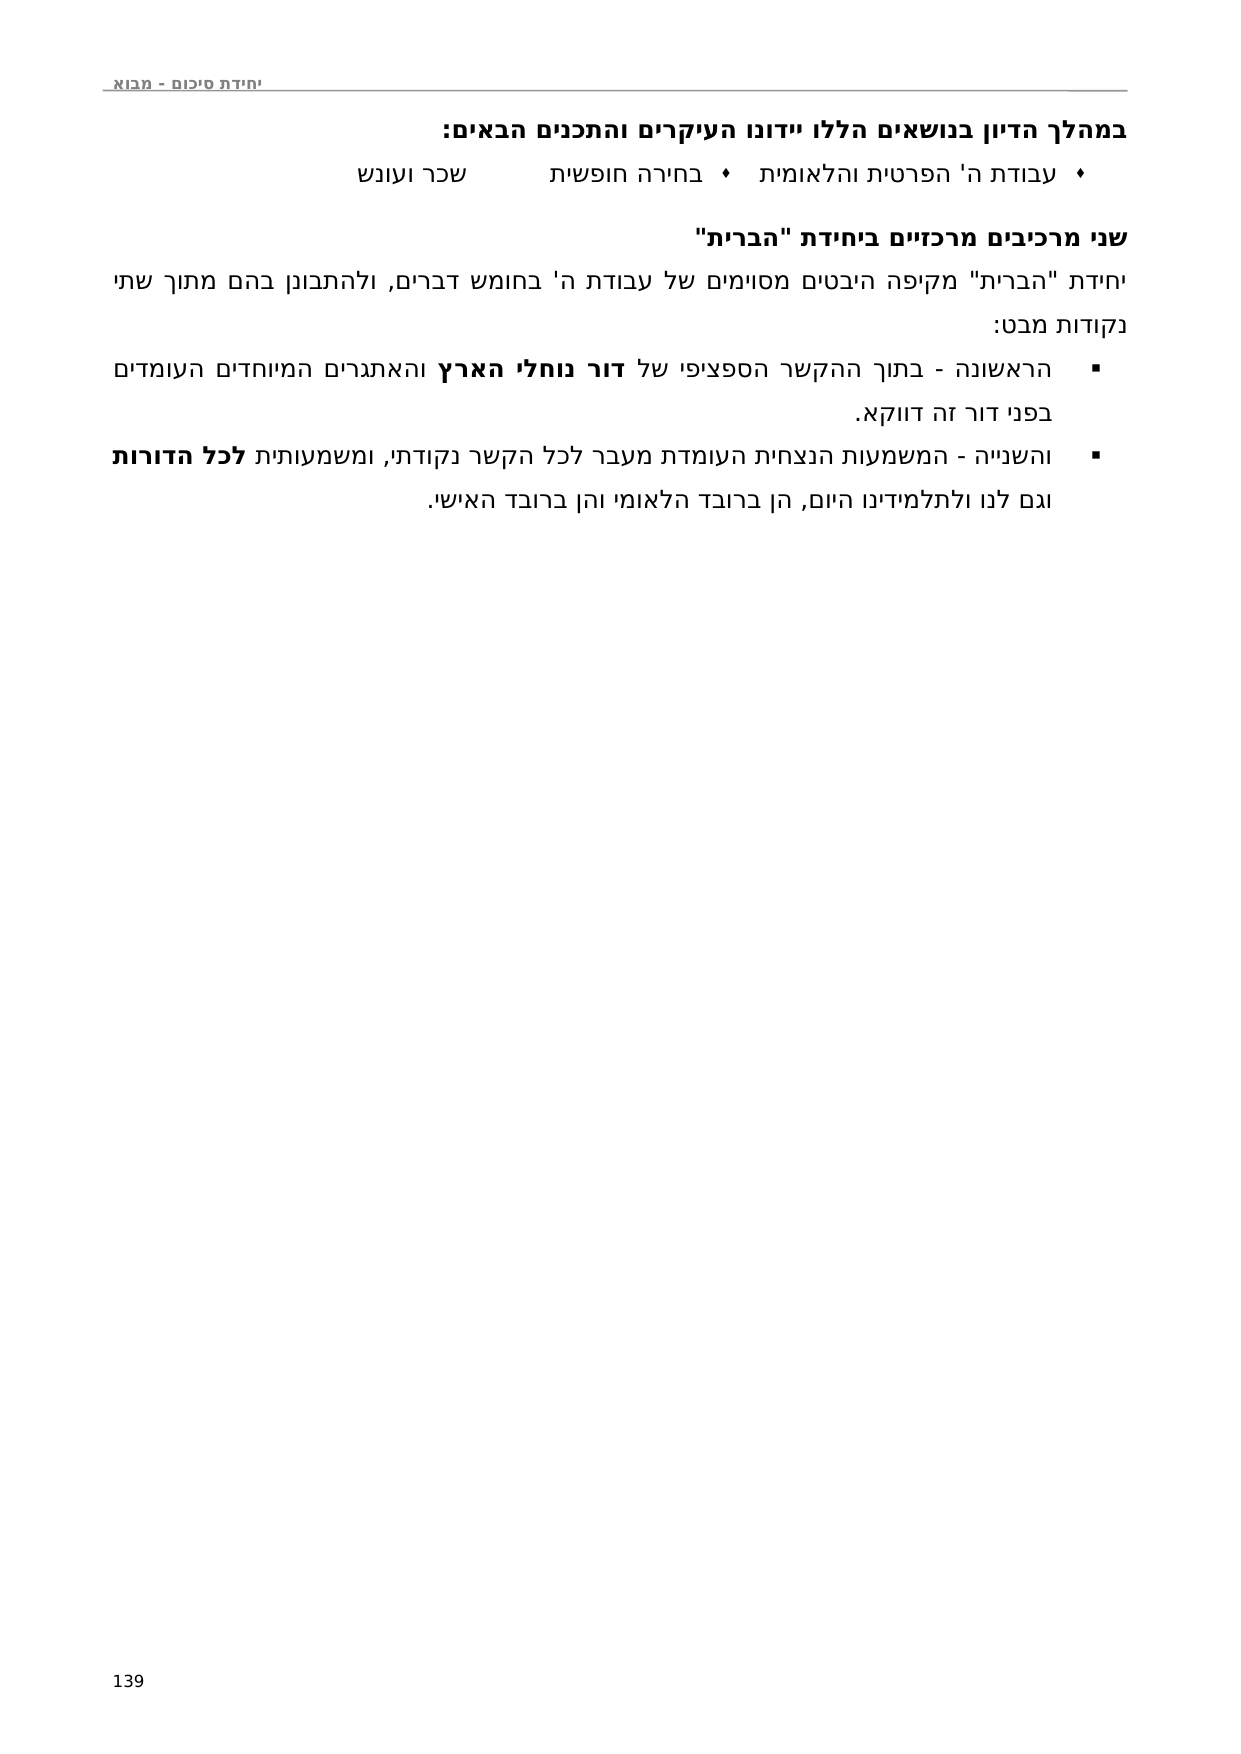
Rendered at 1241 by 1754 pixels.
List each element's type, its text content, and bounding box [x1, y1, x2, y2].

text שני מרכיבים מרכזיים ביחידת "הברית" [112, 223, 1128, 252]
text עבודת ה' הפרטית והלאומית בחירה חופשית שכר ועונש [112, 159, 1128, 188]
text במהלך הדיון בנושאים הללו יידונו העיקרים והתכנים הבאים: [112, 115, 1128, 144]
text יחידת "הברית" מקיפה היבטים מסוימים של עבודת ה' בחומש דברים, ולהתבונן בהם מתוך שתי נקודות מבט: [112, 267, 1128, 339]
list הראשונה - בתוך ההקשר הספציפי של דור נוחלי הארץ והאתגרים המיוחדים העומדים בפני דור זה דווקא. [112, 354, 1090, 427]
list והשנייה - המשמעות הנצחית העומדת מעבר לכל הקשר נקודתי, ומשמעותית לכל הדורות וגם לנו ולתלמידינו היום, הן ברובד הלאומי והן ברובד האישי. [112, 442, 1090, 514]
